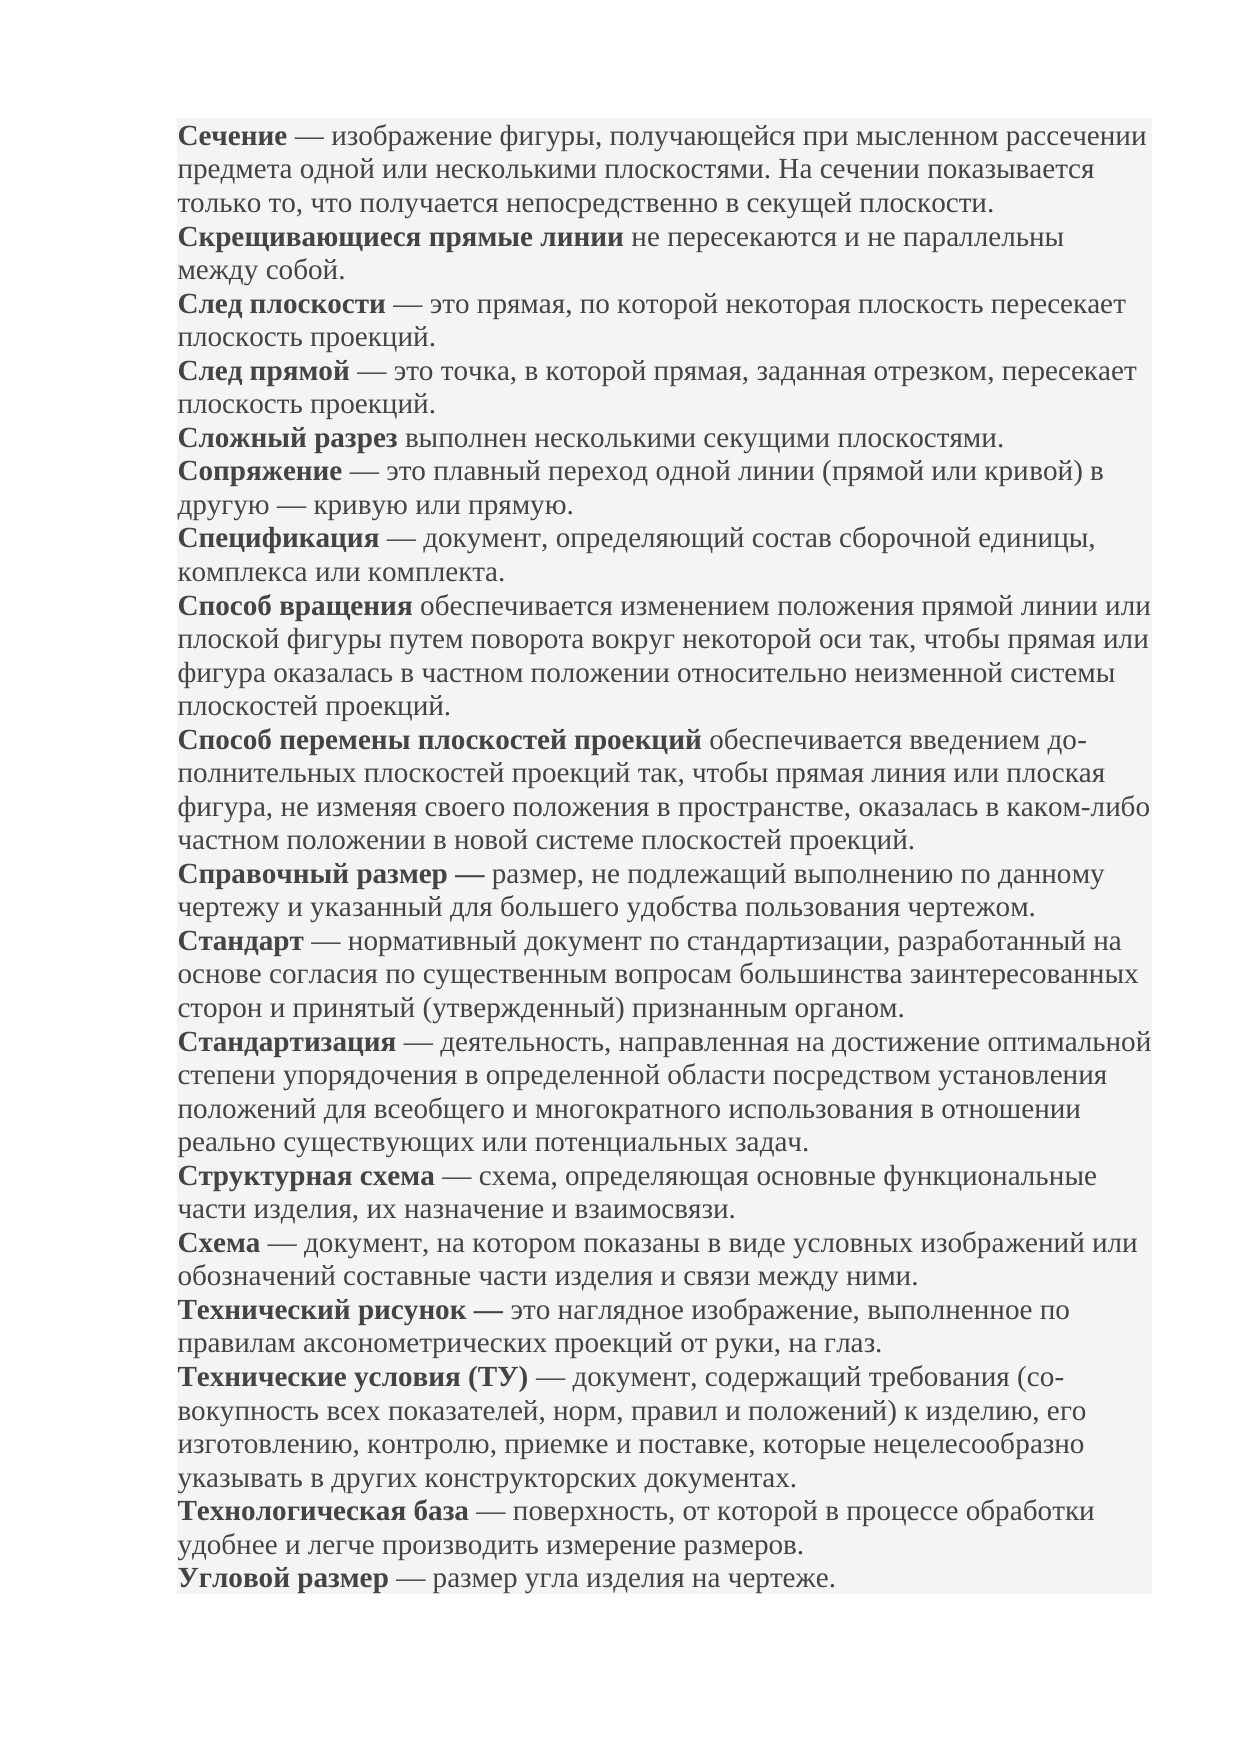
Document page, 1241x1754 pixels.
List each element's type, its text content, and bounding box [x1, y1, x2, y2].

text Скрещивающиеся прямые линии не пересекаются и не параллельны между собой. [177, 219, 1152, 286]
text Структурная схема — схема, определяющая основные функциональные части изделия, их назначение и взаимосвязи. [177, 1158, 1152, 1225]
text След прямой — это точка, в которой прямая, заданная отрезком, пересекает плоскость проекций. [177, 353, 1152, 420]
text Справочный размер — размер, не подлежащий выполнению по данному чертежу и указанный для большего удобства пользования чертежом. [177, 856, 1152, 923]
text Спецификация — документ, определяющий состав сборочной единицы, комплекса или комплекта. [177, 521, 1152, 588]
text Сечение — изображение фигуры, получающейся при мысленном рассечении предмета одной или несколькими плоскостями. На сечении показывается только то, что получается непосредственно в секущей плоскости. [177, 118, 1152, 219]
text Угловой размер — размер угла изделия на чертеже. [177, 1560, 1152, 1594]
text Технические условия (ТУ) — документ, содержащий требования (совокупность всех показателей, норм, правил и положений) к изделию, его изготовлению, контролю, приемке и поставке, которые нецелесообразно указывать в других конструкторских документах. [177, 1359, 1152, 1493]
text Способ вращения обеспечивается изменением положения прямой линии или плоской фигуры путем поворота вокруг некоторой оси так, чтобы прямая или фигура оказалась в частном положении относительно неизменной системы плоскостей проекций. [177, 588, 1152, 722]
text След плоскости — это прямая, по которой некоторая плоскость пересекает плоскость проекций. [177, 286, 1152, 353]
text Сложный разрез выполнен несколькими секущими плоскостями. [177, 420, 1152, 453]
text Сопряжение — это плавный переход одной линии (прямой или кривой) в другую — кривую или прямую. [177, 453, 1152, 521]
text Технический рисунок — это наглядное изображение, выполненное по правилам аксонометрических проекций от руки, на глаз. [177, 1292, 1152, 1359]
text Стандарт — нормативный документ по стандартизации, разработанный на основе согласия по существенным вопросам большинства заинтересованных сторон и принятый (утвержденный) признанным органом. [177, 923, 1152, 1024]
text Способ перемены плоскостей проекций обеспечивается введением дополнительных плоскостей проекций так, чтобы прямая линия или плоская фигура, не изменяя своего положения в пространстве, оказалась в каком-либо частном положении в новой системе плоскостей проекций. [177, 722, 1152, 856]
text Технологическая база — поверхность, от которой в процессе обработки удобнее и легче производить измерение размеров. [177, 1493, 1152, 1560]
text Схема — документ, на котором показаны в виде условных изображений или обозначений составные части изделия и связи между ними. [177, 1225, 1152, 1292]
text Стандартизация — деятельность, направленная на достижение оптимальной степени упорядочения в определенной области посредством установления положений для всеобщего и многократного использования в отношении реально существующих или потенциальных задач. [177, 1024, 1152, 1158]
